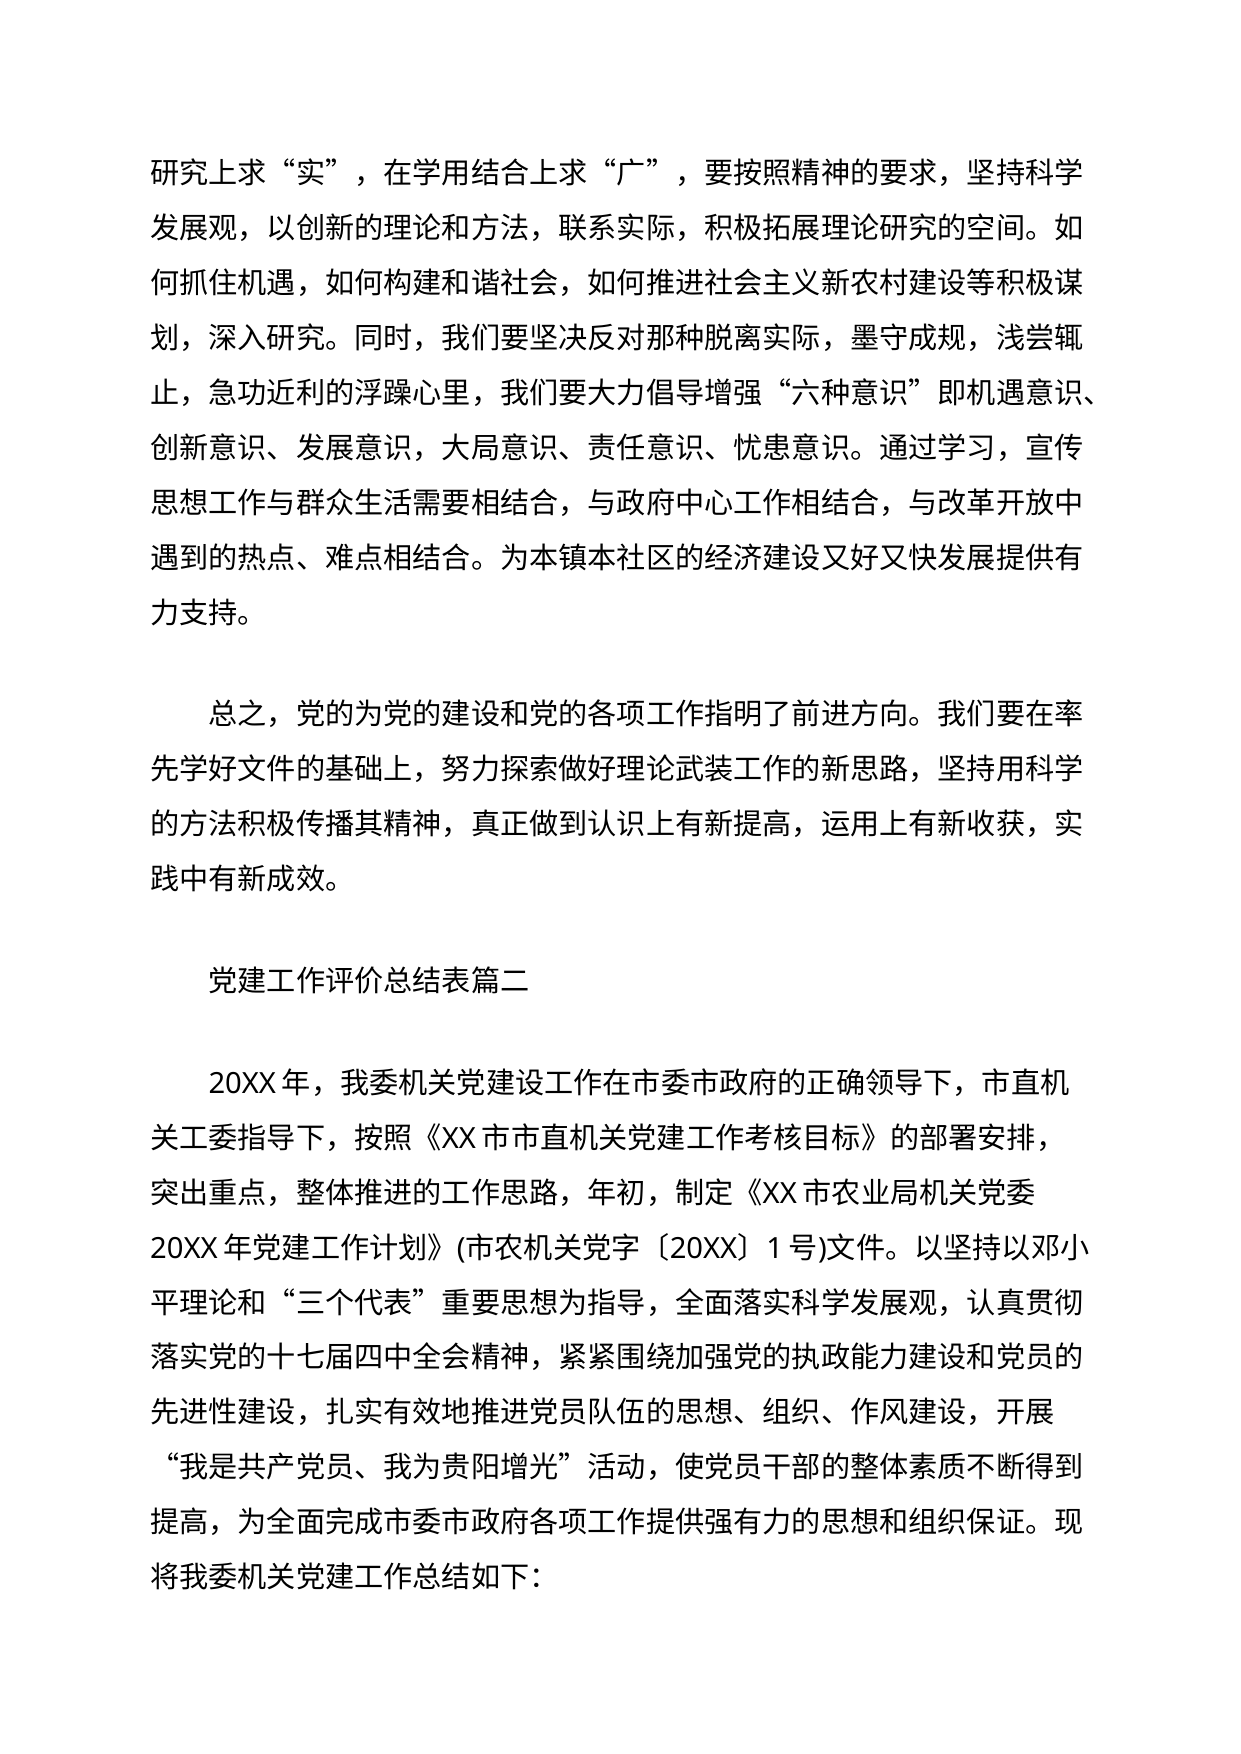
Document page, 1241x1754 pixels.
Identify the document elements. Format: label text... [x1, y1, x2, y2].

text 党建工作评价总结表篇二 [150, 957, 1090, 1000]
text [150, 150, 1090, 631]
text 总之，党的为党的建设和党的各项工作指明了前进方向。我们要在率先学好文件的基础上，努力探索做好理论武装工作的新思路，坚持用科学的方法积极传播其精神，真正做到认识上有新提高，运用上有新收获，实践中有新成效。 [150, 691, 1090, 898]
text 20XX年，我委机关党建设工作在市委市政府的正确领导下，市直机关工委指导下，按照《XX市市直机关党建工作考核目标》的部署安排，突出重点，整体推进的工作思路，年初，制定《XX市农业局机关党委20XX年党建工作计划》(市农机关党字〔20XX〕1号)文件。以坚持以邓小平理论和“三个代表”重要思想为指导，全面落实科学发展观，认真贯彻落实党的十七届四中全会精神，紧紧围绕加强党的执政能力建设和党员的先进性建设，扎实有效地推进党员队伍的思想、组织、作风建设，开展“我是共产党员、我为贵阳增光”活动，使党员干部的整体素质不断得到提高，为全面完成市委市政府各项工作提供强有力的思想和组织保证。现将我委机关党建工作总结如下： [150, 1059, 1090, 1596]
